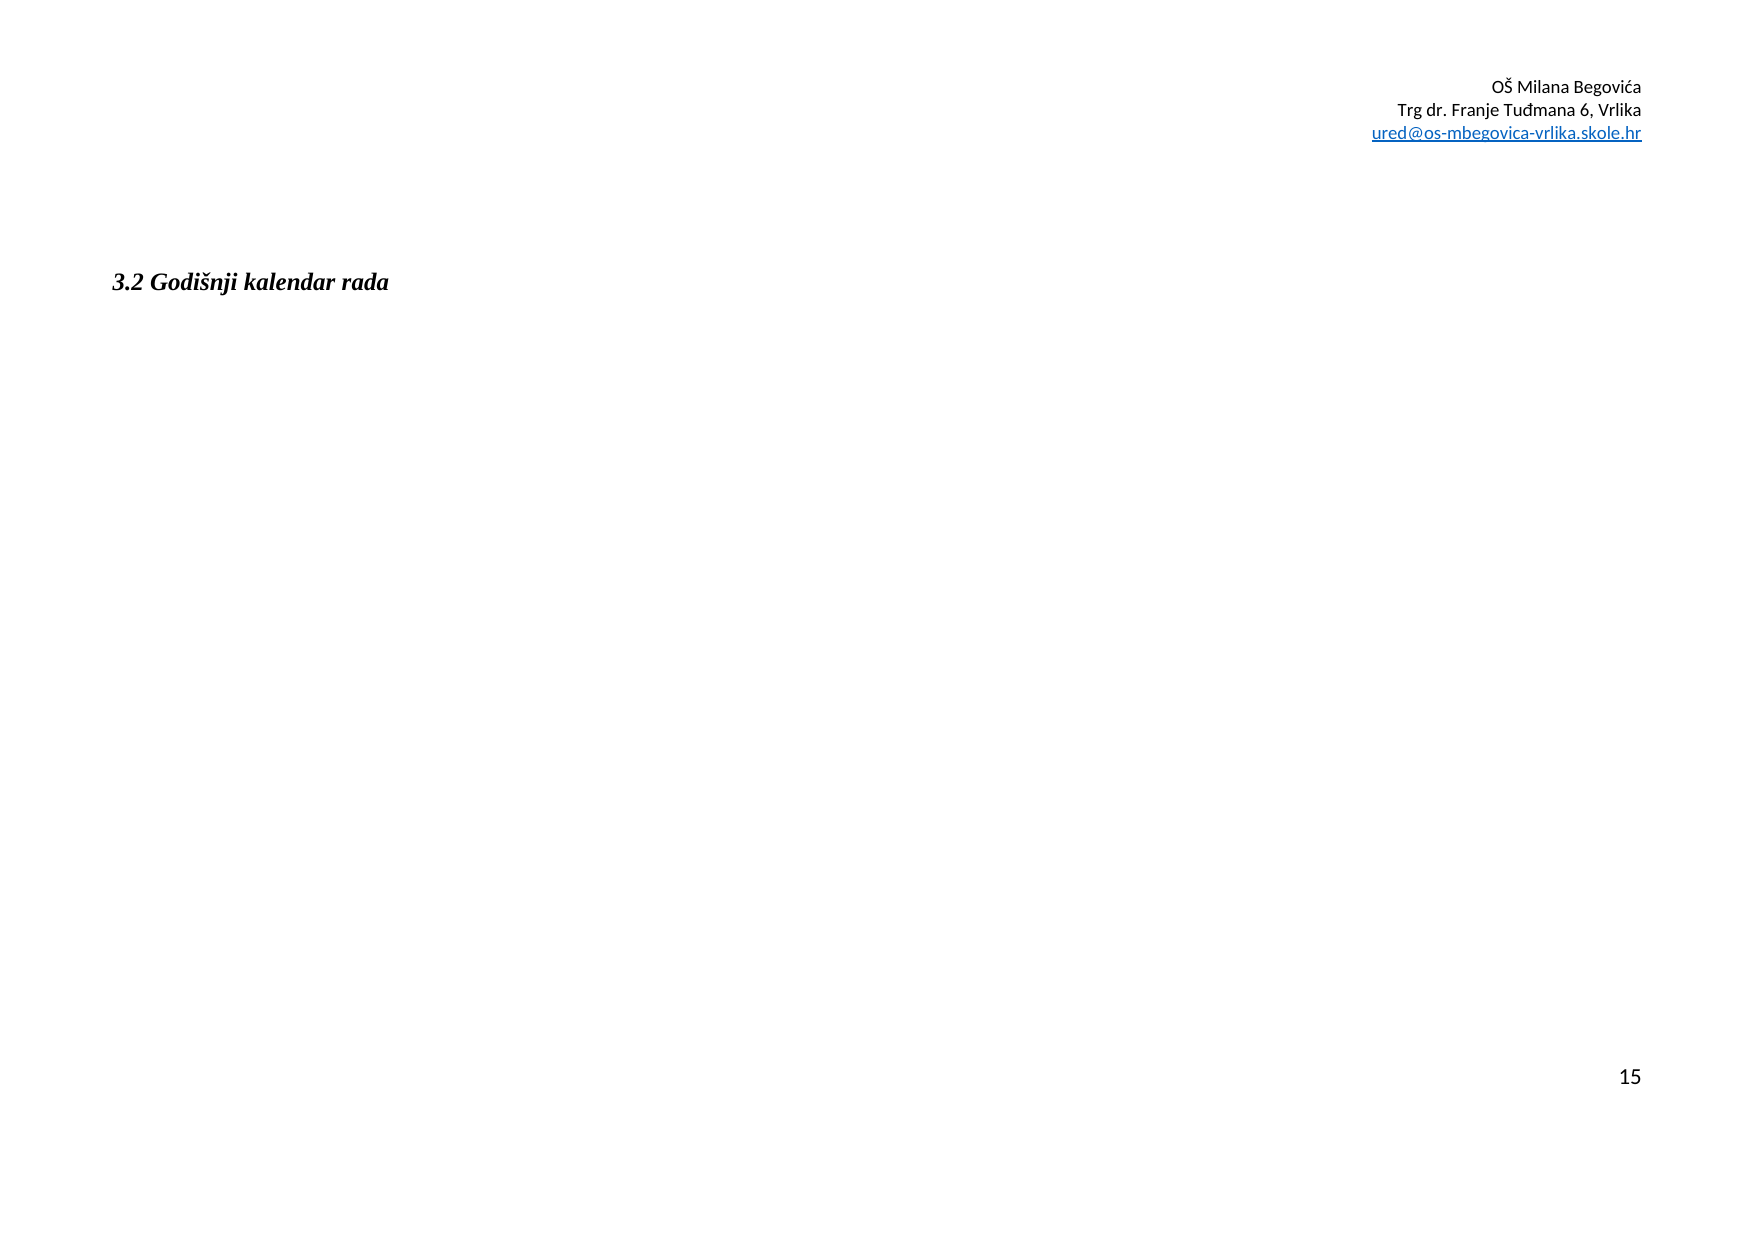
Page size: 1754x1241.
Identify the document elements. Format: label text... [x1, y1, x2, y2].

list Godišnji kalendar rada [112, 267, 1641, 296]
